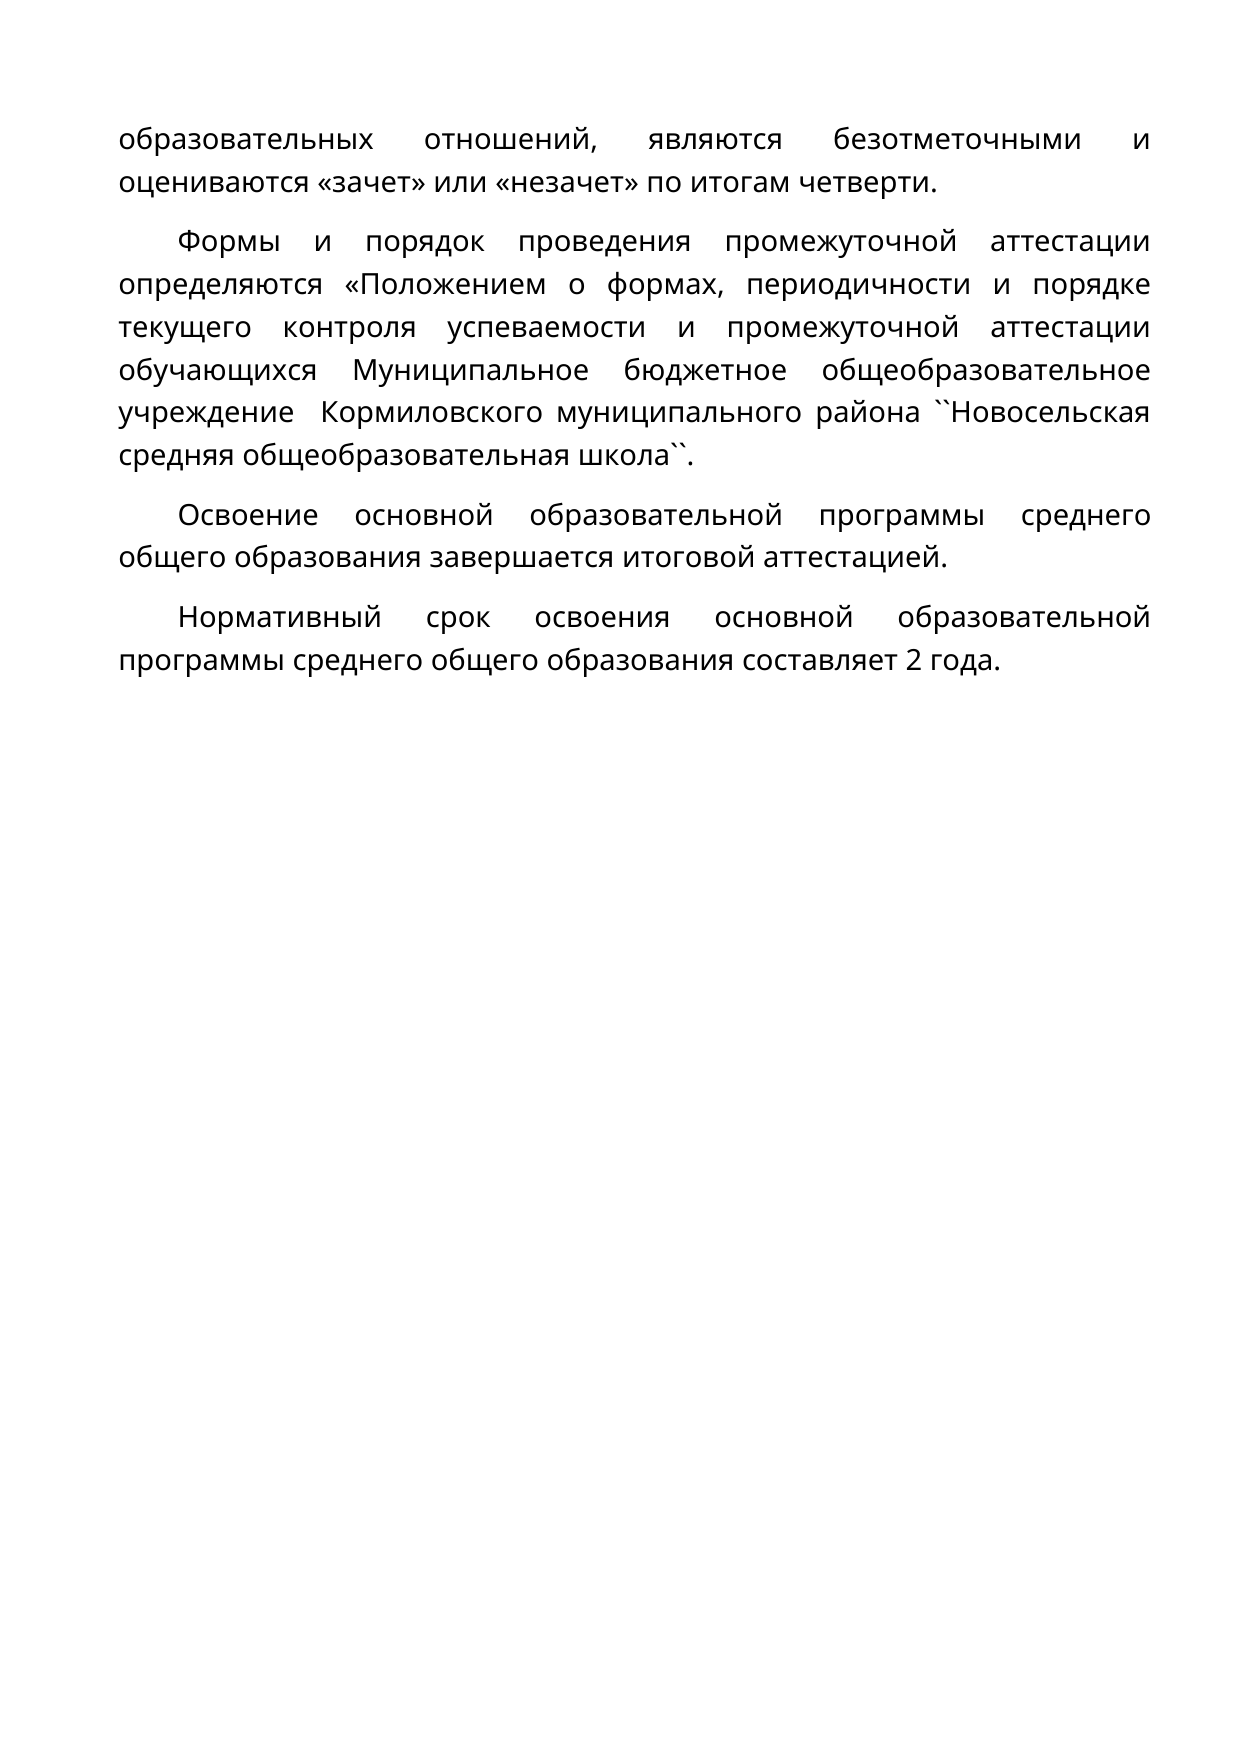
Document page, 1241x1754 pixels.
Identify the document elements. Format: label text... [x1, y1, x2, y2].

text Нормативный срок освоения основной образовательной программы среднего общего образования составляет 2 года. [118, 596, 1152, 679]
text Формы и порядок проведения промежуточной аттестации определяются «Положением о формах, периодичности и порядке текущего контроля успеваемости и промежуточной аттестации обучающихся Муниципальное бюджетное общеобразовательное учреждение Кормиловского муниципального района ``Новосельская средняя общеобразовательная школа``. [118, 220, 1152, 474]
text Освоение основной образовательной программы среднего общего образования завершается итоговой аттестацией. [118, 494, 1152, 576]
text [118, 118, 1152, 201]
